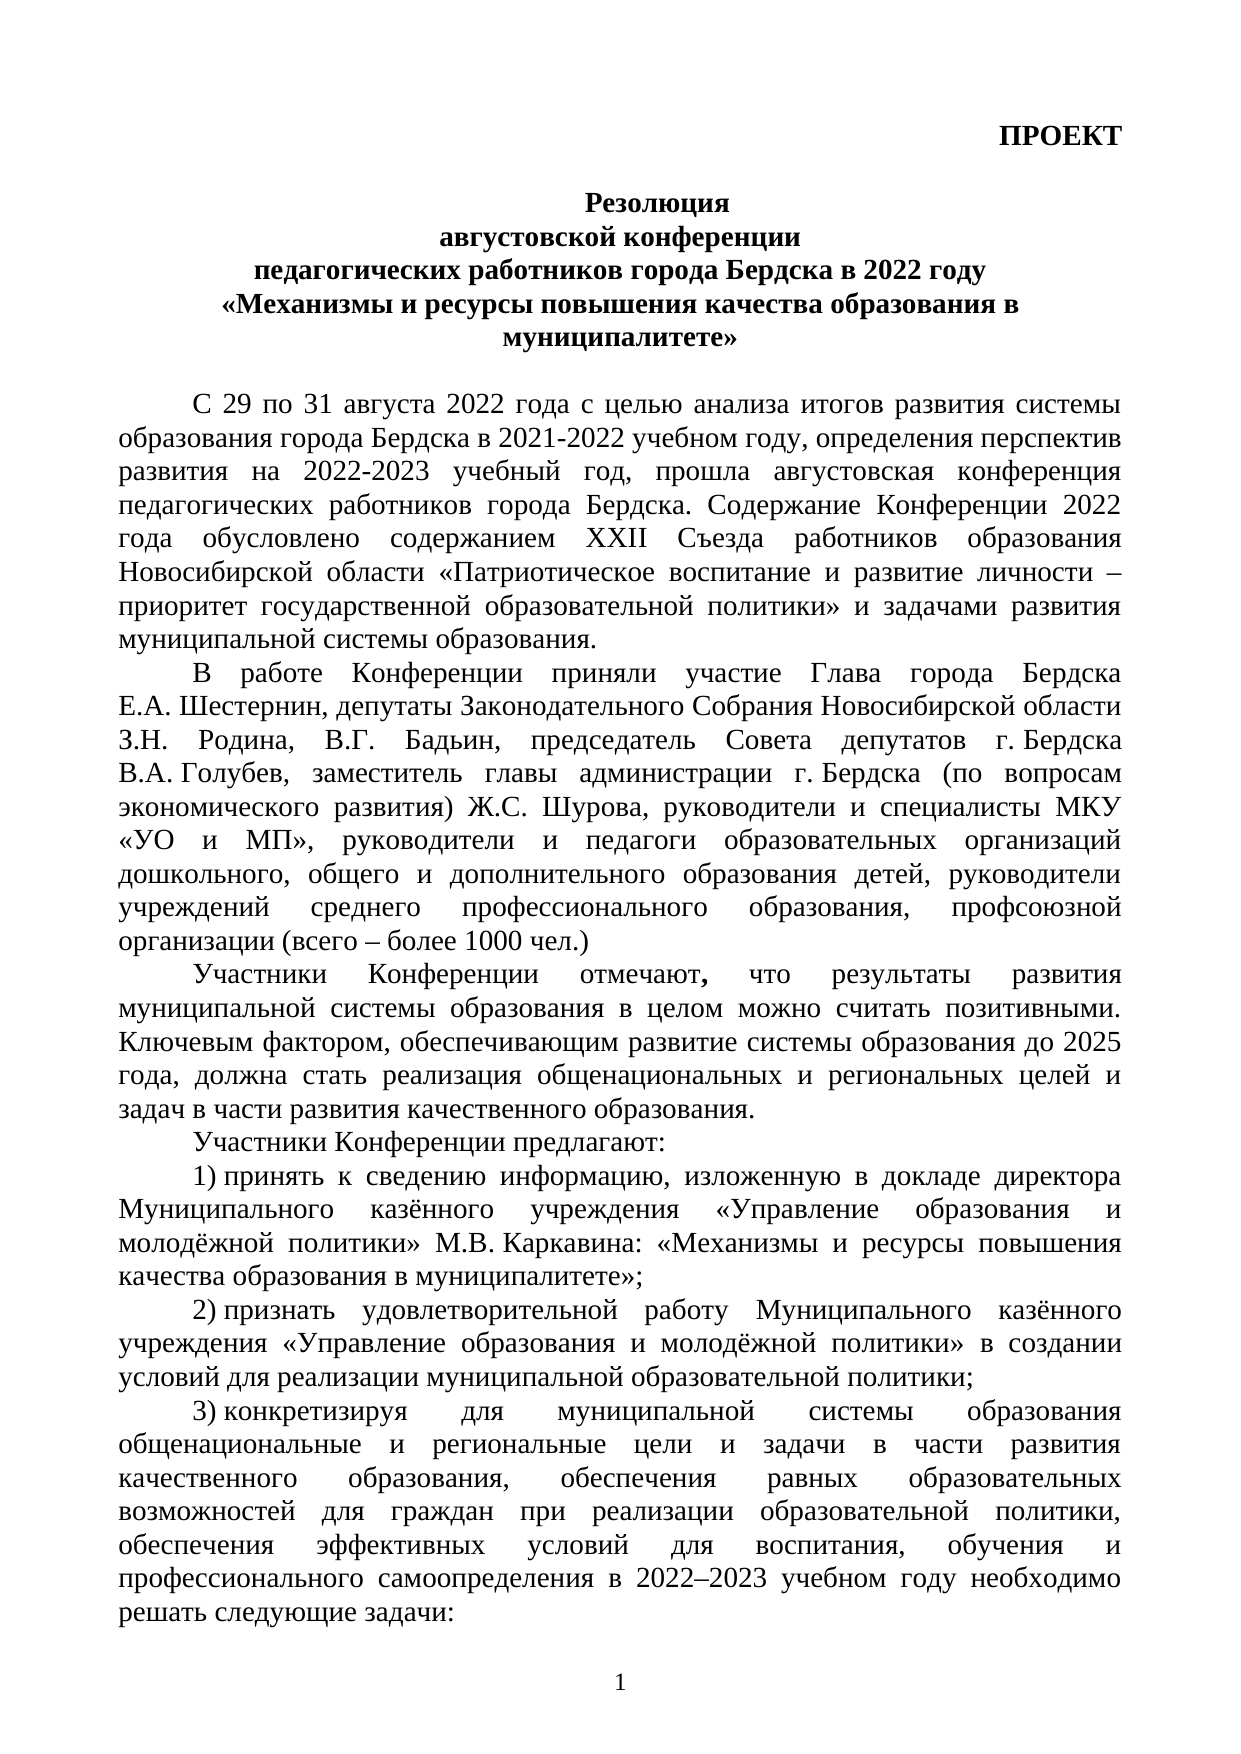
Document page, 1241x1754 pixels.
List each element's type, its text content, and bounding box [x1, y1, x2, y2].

text 1) принять к сведению информацию, изложенную в докладе директора Муниципального казённого учреждения «Управление образования и молодёжной политики» М.В. Каркавина: «Механизмы и ресурсы повышения качества образования в муниципалитете»; [118, 1158, 1122, 1292]
text педагогических работников города Бердска в 2022 году [118, 252, 1122, 286]
text «Механизмы и ресурсы повышения качества образования в муниципалитете» [118, 286, 1122, 353]
text С 29 по 31 августа 2022 года с целью анализа итогов развития системы образования города Бердска в 2021-2022 учебном году, определения перспектив развития на 2022-2023 учебный год, прошла августовская конференция педагогических работников города Бердска. Содержание Конференции 2022 года обусловлено содержанием XXII Съезда работников образования Новосибирской области «Патриотическое воспитание и развитие личности – приоритет государственной образовательной политики» и задачами развития муниципальной системы образования. [118, 386, 1122, 655]
text ПРОЕКТ [118, 118, 1122, 152]
text 3) конкретизируя для муниципальной системы образования общенациональные и региональные цели и задачи в части развития качественного образования, обеспечения равных образовательных возможностей для граждан при реализации образовательной политики, обеспечения эффективных условий для воспитания, обучения и профессионального самоопределения в 2022–2023 учебном году необходимо решать следующие задачи: [118, 1393, 1122, 1627]
text 2) признать удовлетворительной работу Муниципального казённого учреждения «Управление образования и молодёжной политики» в создании условий для реализации муниципальной образовательной политики; [118, 1292, 1122, 1393]
text августовской конференции [118, 219, 1122, 252]
text Участники Конференции отмечают, что результаты развития муниципальной системы образования в целом можно считать позитивными. Ключевым фактором, обеспечивающим развитие системы образования до 2025 года, должна стать реализация общенациональных и региональных целей и задач в части развития качественного образования. [118, 957, 1122, 1124]
text Участники Конференции предлагают: [118, 1124, 1122, 1158]
text Резолюция [118, 185, 1122, 219]
text В работе Конференции приняли участие Глава города Бердска Е.А. Шестернин, депутаты Законодательного Собрания Новосибирской области З.Н. Родина, В.Г. Бадьин, председатель Совета депутатов г. Бердска В.А. Голубев, заместитель главы администрации г. Бердска (по вопросам экономического развития) Ж.С. Шурова, руководители и специалисты МКУ «УО и МП», руководители и педагоги образовательных организаций дошкольного, общего и дополнительного образования детей, руководители учреждений среднего профессионального образования, профсоюзной организации (всего – более 1000 чел.) [118, 655, 1122, 957]
